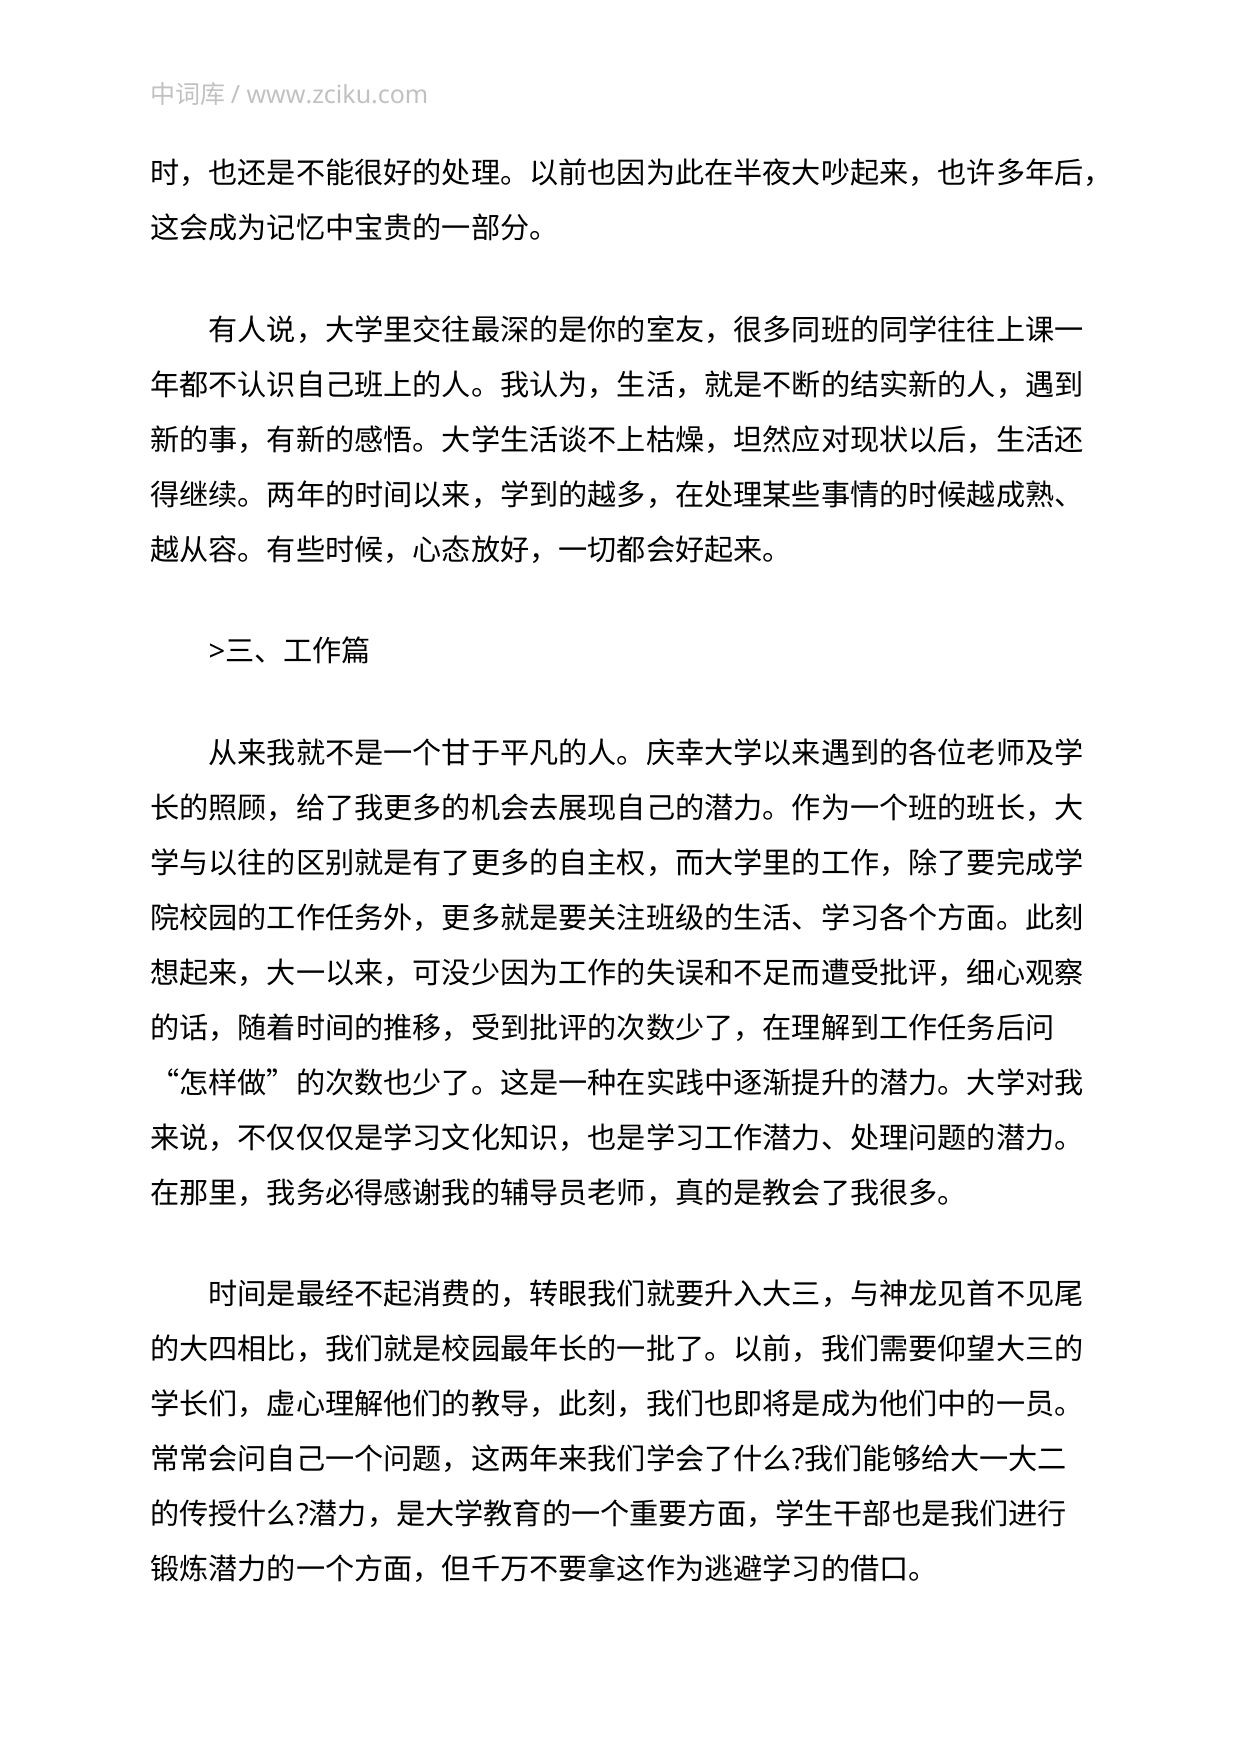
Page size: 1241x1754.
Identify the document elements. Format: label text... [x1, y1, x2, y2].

text 从来我就不是一个甘于平凡的人。庆幸大学以来遇到的各位老师及学长的照顾，给了我更多的机会去展现自己的潜力。作为一个班的班长，大学与以往的区别就是有了更多的自主权，而大学里的工作，除了要完成学院校园的工作任务外，更多就是要关注班级的生活、学习各个方面。此刻想起来，大一以来，可没少因为工作的失误和不足而遭受批评，细心观察的话，随着时间的推移，受到批评的次数少了，在理解到工作任务后问“怎样做”的次数也少了。这是一种在实践中逐渐提升的潜力。大学对我来说，不仅仅仅是学习文化知识，也是学习工作潜力、处理问题的潜力。在那里，我务必得感谢我的辅导员老师，真的是教会了我很多。 [150, 730, 1090, 1211]
text >三、工作篇 [150, 628, 1090, 670]
text 时间是最经不起消费的，转眼我们就要升入大三，与神龙见首不见尾的大四相比，我们就是校园最年长的一批了。以前，我们需要仰望大三的学长们，虚心理解他们的教导，此刻，我们也即将是成为他们中的一员。常常会问自己一个问题，这两年来我们学会了什么?我们能够给大一大二的传授什么?潜力，是大学教育的一个重要方面，学生干部也是我们进行锻炼潜力的一个方面，但千万不要拿这作为逃避学习的借口。 [150, 1271, 1090, 1588]
text 有人说，大学里交往最深的是你的室友，很多同班的同学往往上课一年都不认识自己班上的人。我认为，生活，就是不断的结实新的人，遇到新的事，有新的感悟。大学生活谈不上枯燥，坦然应对现状以后，生活还得继续。两年的时间以来，学到的越多，在处理某些事情的时候越成熟、越从容。有些时候，心态放好，一切都会好起来。 [150, 307, 1090, 568]
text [150, 150, 1090, 247]
